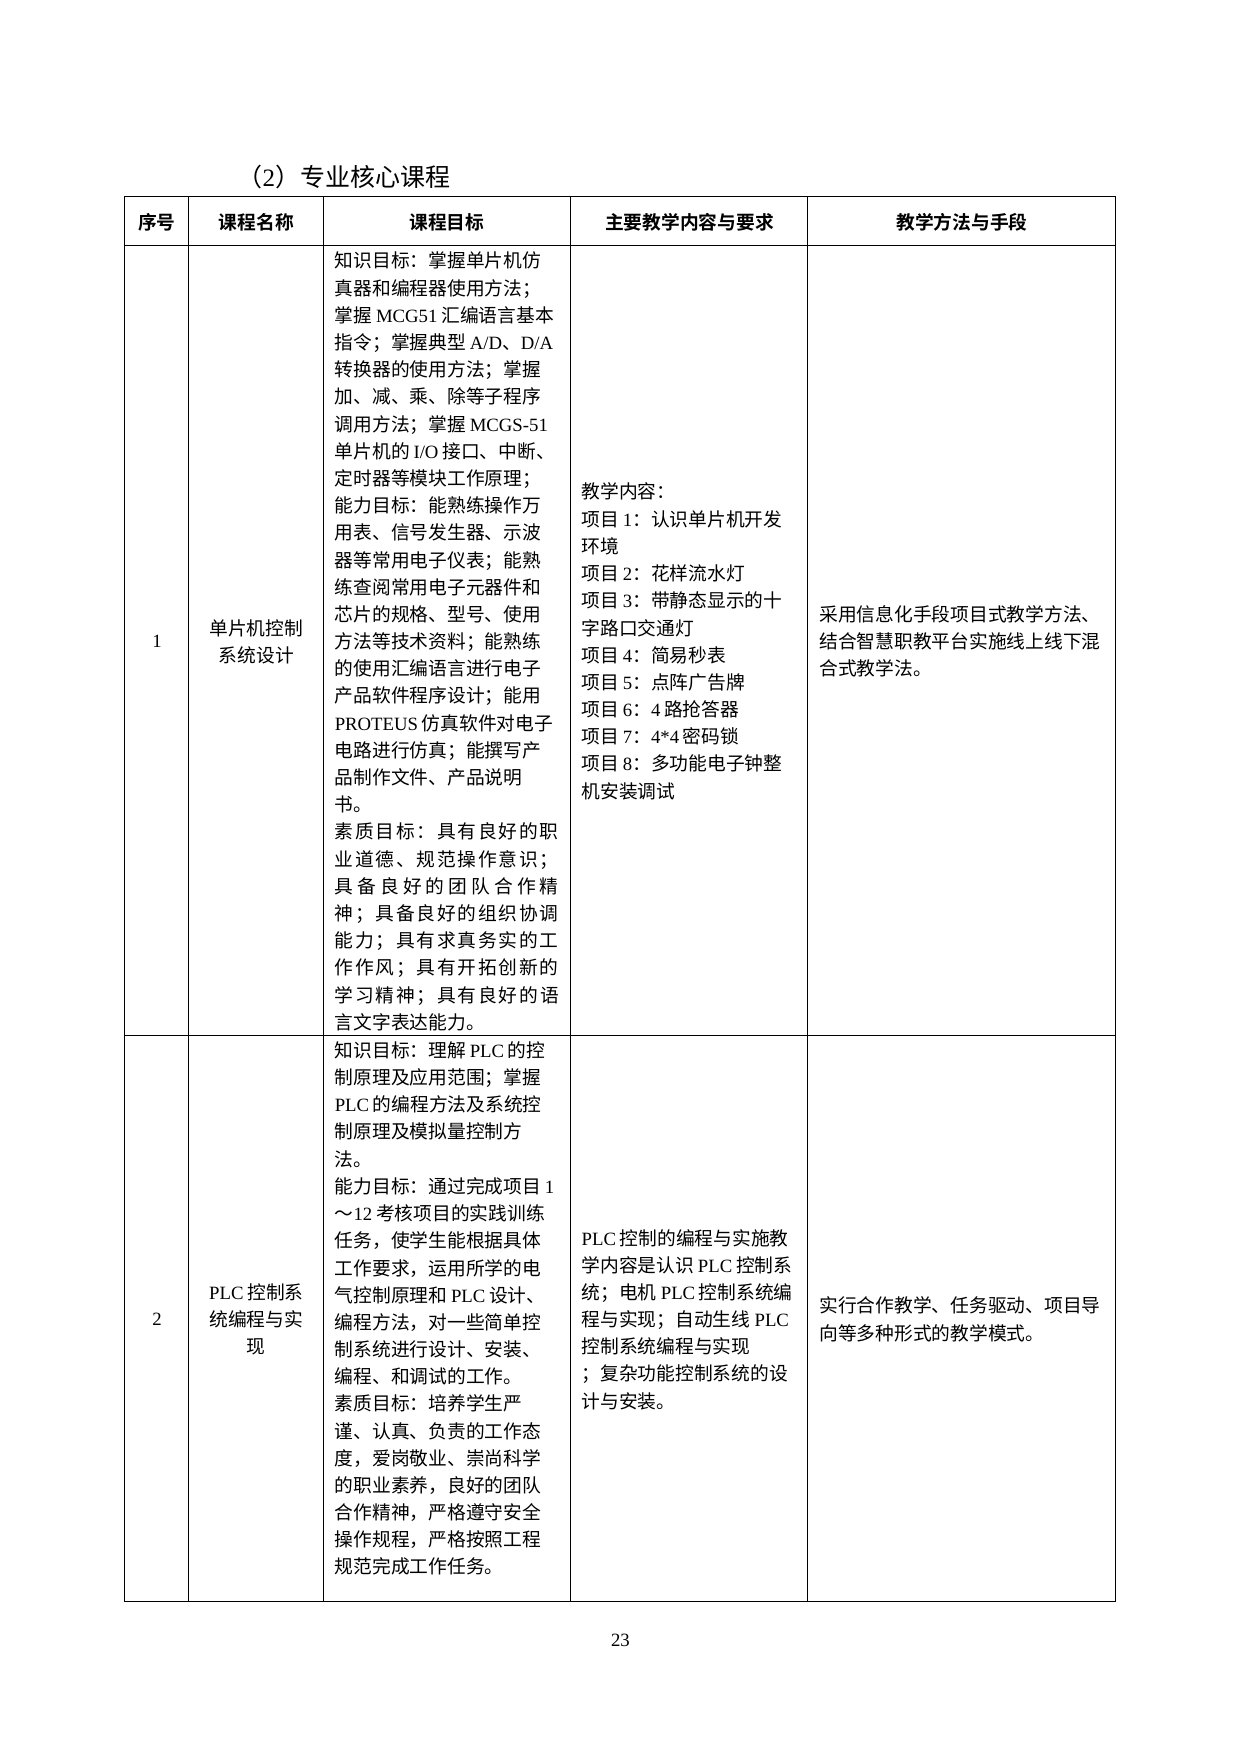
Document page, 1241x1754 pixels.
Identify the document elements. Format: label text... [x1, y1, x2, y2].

table_header 课程名称 [189, 197, 323, 245]
table_header 序号 [125, 197, 188, 245]
table_cell 2 [125, 1036, 188, 1601]
table_cell 知识目标：掌握单片机仿真器和编程器使用方法；掌握MCG51汇编语言基本指令；掌握典型A/D、D/A转换器的使用方法；掌握加、减、乘、除等子程序调用方法；掌握MCGS-51单片机的I/O接口、中断、定时器等模块工作原理； 能力目标：能熟练操作万用表、信号发生器、示波器等常用电子仪表；能熟练查阅常用电子元器件和芯片的规格、型号、使用方法等技术资料；能熟练的使用汇编语言进行电子产品软件程序设计；能用PROTEUS仿真软件对电子电路进行仿真；能撰写产品制作文件、产品说明书。 素质目标：具有良好的职业道德、规范操作意识；具备良好的团队合作精神；具备良好的组织协调能力；具有求真务实的工作作风；具有开拓创新的学习精神；具有良好的语言文字表达能力。 [324, 246, 570, 1034]
table_cell 单片机控制系统设计 [189, 246, 323, 1034]
table_header 主要教学内容与要求 [571, 197, 807, 245]
table_cell 采用信息化手段项目式教学方法、结合智慧职教平台实施线上线下混合式教学法。 [808, 246, 1115, 1034]
table_header 课程目标 [324, 197, 570, 245]
table_cell PLC控制的编程与实施教学内容是认识PLC控制系统；电机 PLC控制系统编程与实现；自动生线 PLC控制系统编程与实现 ；复杂功能控制系统的设计与安装。 [571, 1036, 807, 1601]
table_header 教学方法与手段 [808, 197, 1115, 245]
table_cell 教学内容： 项目1：认识单片机开发环境 项目2：花样流水灯 项目3：带静态显示的十字路口交通灯 项目4：简易秒表 项目5：点阵广告牌 项目6：4路抢答器 项目7：4*4密码锁 项目8：多功能电子钟整机安装调试 [571, 246, 807, 1034]
table_cell 实行合作教学、任务驱动、项目导向等多种形式的教学模式。 [808, 1036, 1115, 1601]
table_cell PLC控制系统编程与实现 [189, 1036, 323, 1601]
table_cell 1 [125, 246, 188, 1034]
table_cell 知识目标：理解PLC的控制原理及应用范围；掌握PLC的编程方法及系统控制原理及模拟量控制方法。 能力目标：通过完成项目1～12考核项目的实践训练任务，使学生能根据具体工作要求，运用所学的电气控制原理和PLC设计、编程方法，对一些简单控制系统进行设计、安装、编程、和调试的工作。 素质目标：培养学生严谨、认真、负责的工作态度，爱岗敬业、崇尚科学的职业素养，良好的团队合作精神，严格遵守安全操作规程，严格按照工程规范完成工作任务。 [324, 1036, 570, 1601]
text （2）专业核心课程 [187, 150, 1053, 196]
